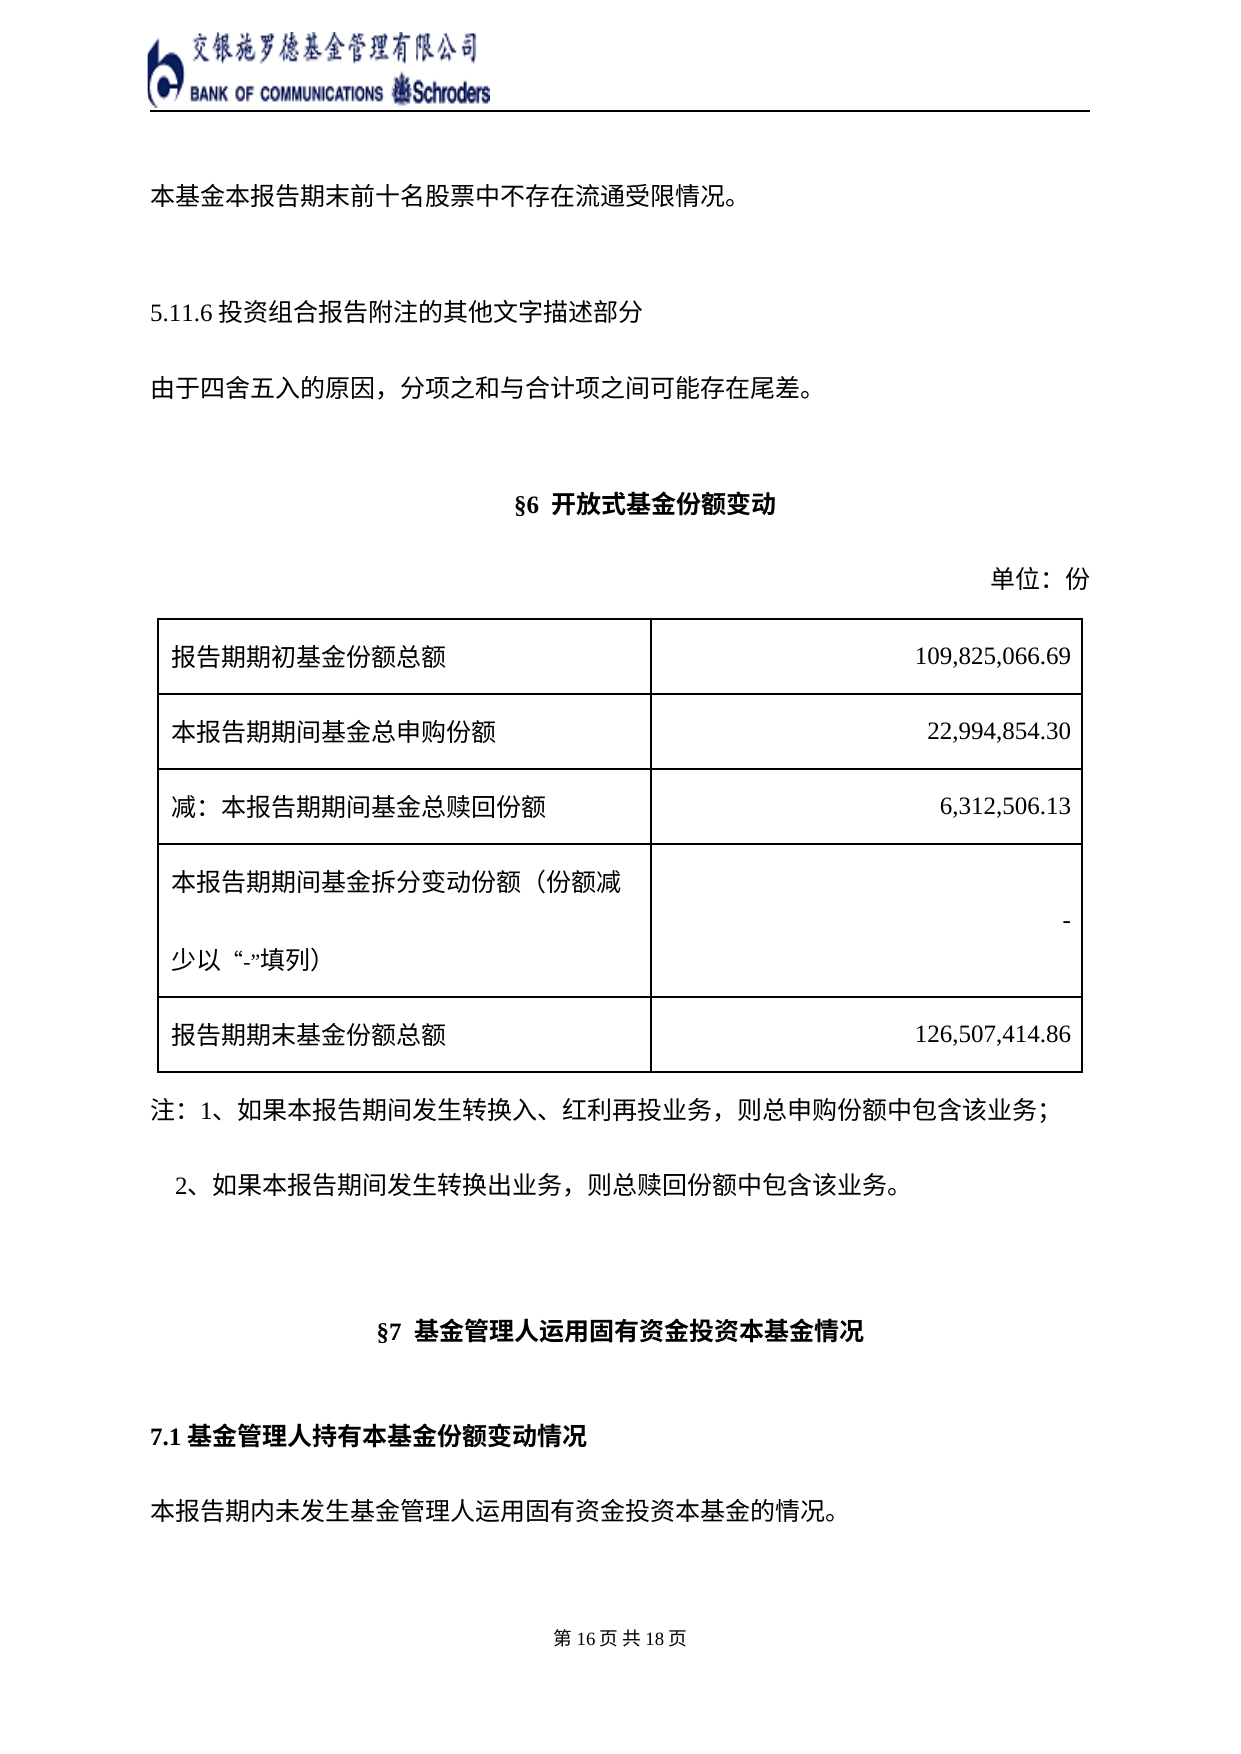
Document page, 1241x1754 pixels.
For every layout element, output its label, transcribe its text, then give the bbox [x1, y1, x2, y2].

text 本基金本报告期末前十名股票中不存在流通受限情况。 [150, 162, 1090, 227]
table_header 109,825,066.69 [652, 620, 1081, 693]
text 注：1、如果本报告期间发生转换入、红利再投业务，则总申购份额中包含该业务； [150, 1076, 1090, 1141]
text 由于四舍五入的原因，分项之和与合计项之间可能存在尾差。 [150, 354, 1090, 419]
table_header 报告期期初基金份额总额 [159, 620, 650, 693]
text 2、如果本报告期间发生转换出业务，则总赎回份额中包含该业务。 [150, 1151, 1090, 1216]
table_cell 本报告期期间基金总申购份额 [159, 695, 650, 768]
table_cell 22,994,854.30 [652, 695, 1081, 768]
picture [147, 32, 490, 108]
table_cell 报告期期末基金份额总额 [159, 998, 650, 1071]
table_cell 减：本报告期期间基金总赎回份额 [159, 770, 650, 843]
text 7.1 基金管理人持有本基金份额变动情况 [150, 1402, 1090, 1467]
text 5.11.6 投资组合报告附注的其他文字描述部分 [150, 278, 1090, 343]
text §6 开放式基金份额变动 [150, 470, 1090, 535]
table_cell 6,312,506.13 [652, 770, 1081, 843]
subtitle §7 基金管理人运用固有资金投资本基金情况 [150, 1297, 1090, 1362]
table_cell 126,507,414.86 [652, 998, 1081, 1071]
table_cell - [652, 845, 1081, 996]
text 单位：份 [152, 545, 1090, 610]
table_cell 本报告期期间基金拆分变动份额（份额减少以“-”填列） [159, 845, 650, 996]
text 本报告期内未发生基金管理人运用固有资金投资本基金的情况。 [150, 1477, 1090, 1542]
